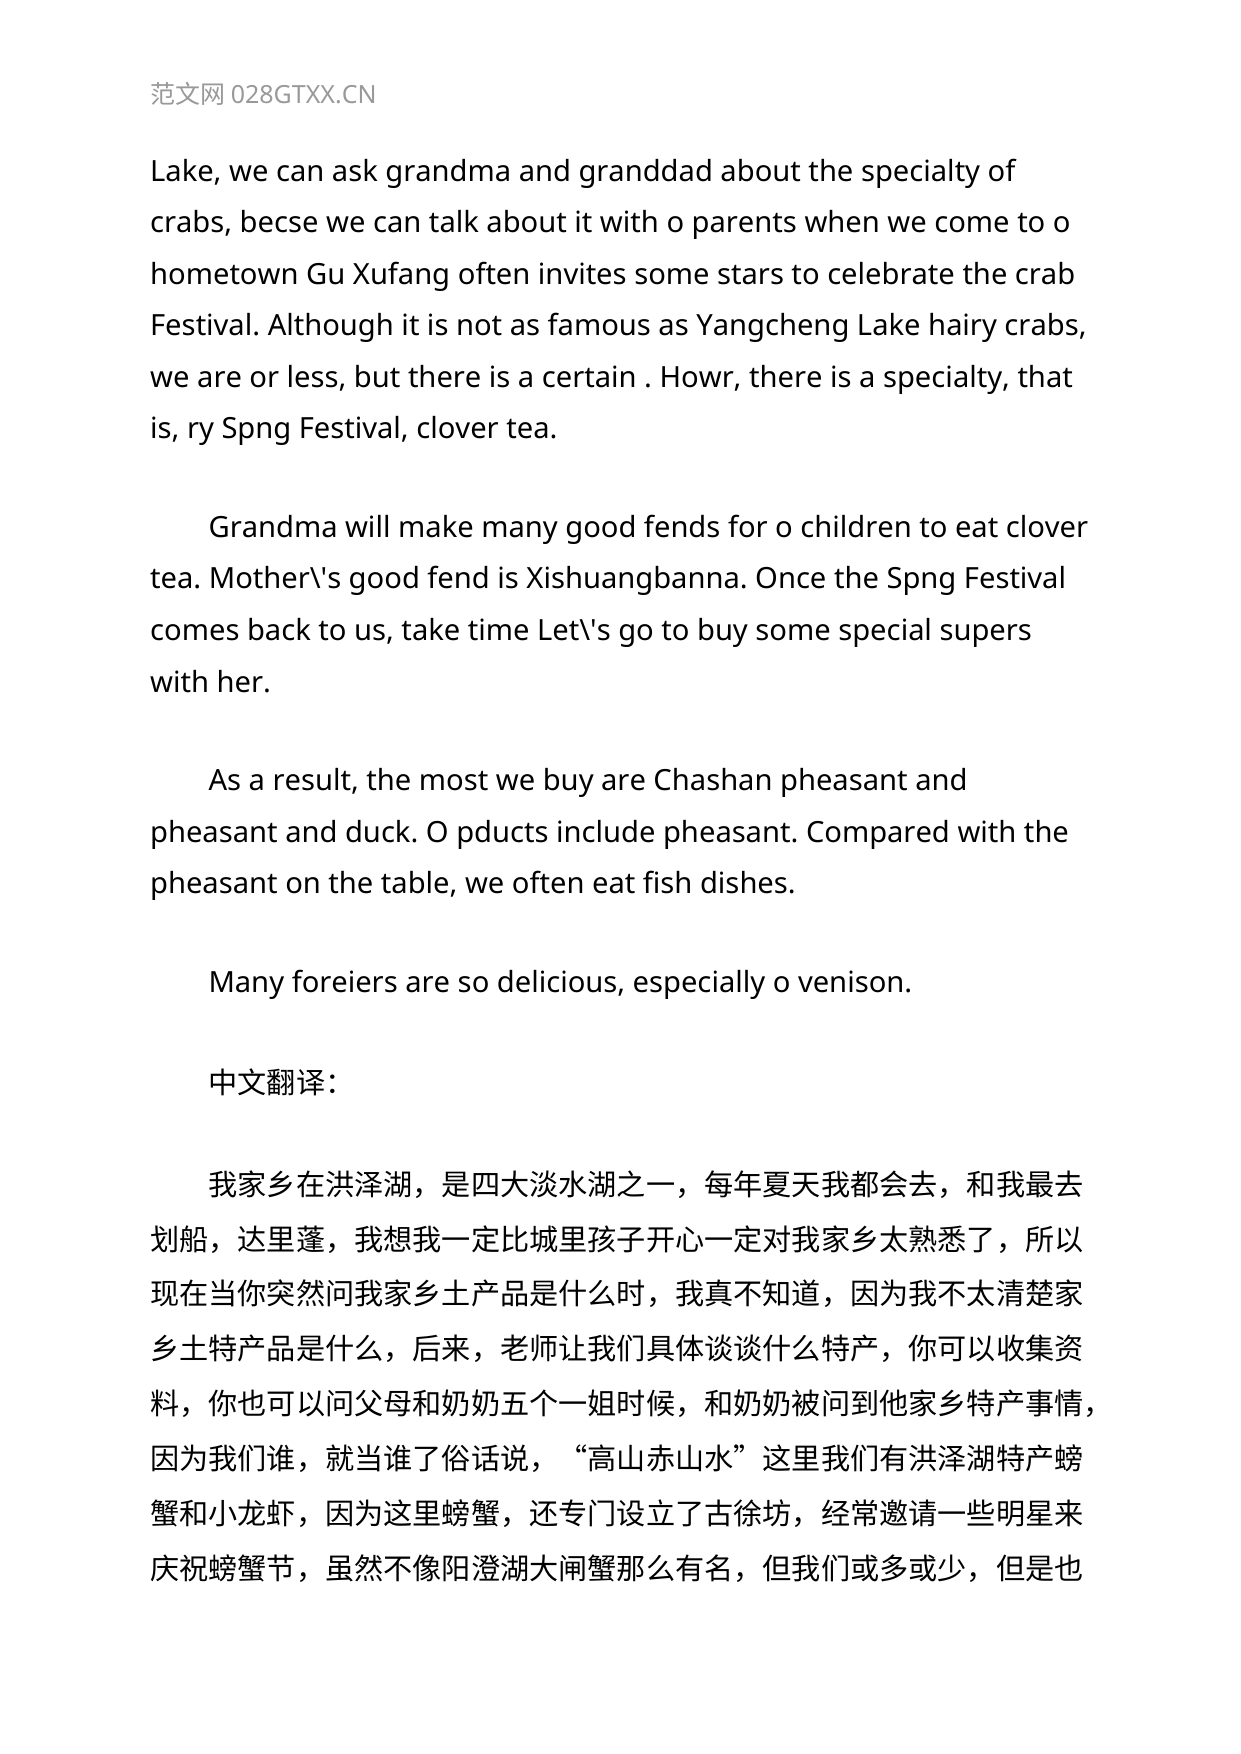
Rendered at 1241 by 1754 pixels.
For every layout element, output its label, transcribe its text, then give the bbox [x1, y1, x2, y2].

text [150, 1161, 1090, 1588]
text Grandma will make many good fends for o children to eat clover tea. Mother\'s good fend is Xishuangbanna. Once the Spng Festival comes back to us, take time Let\'s go to buy some special supers with her. [150, 506, 1090, 701]
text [150, 150, 1090, 447]
text Many foreiers are so delicious, especially o venison. [150, 961, 1090, 1001]
text 中文翻译： [150, 1059, 1090, 1102]
text As a result, the most we buy are Chashan pheasant and pheasant and duck. O pducts include pheasant. Compared with the pheasant on the table, we often eat fish dishes. [150, 759, 1090, 902]
